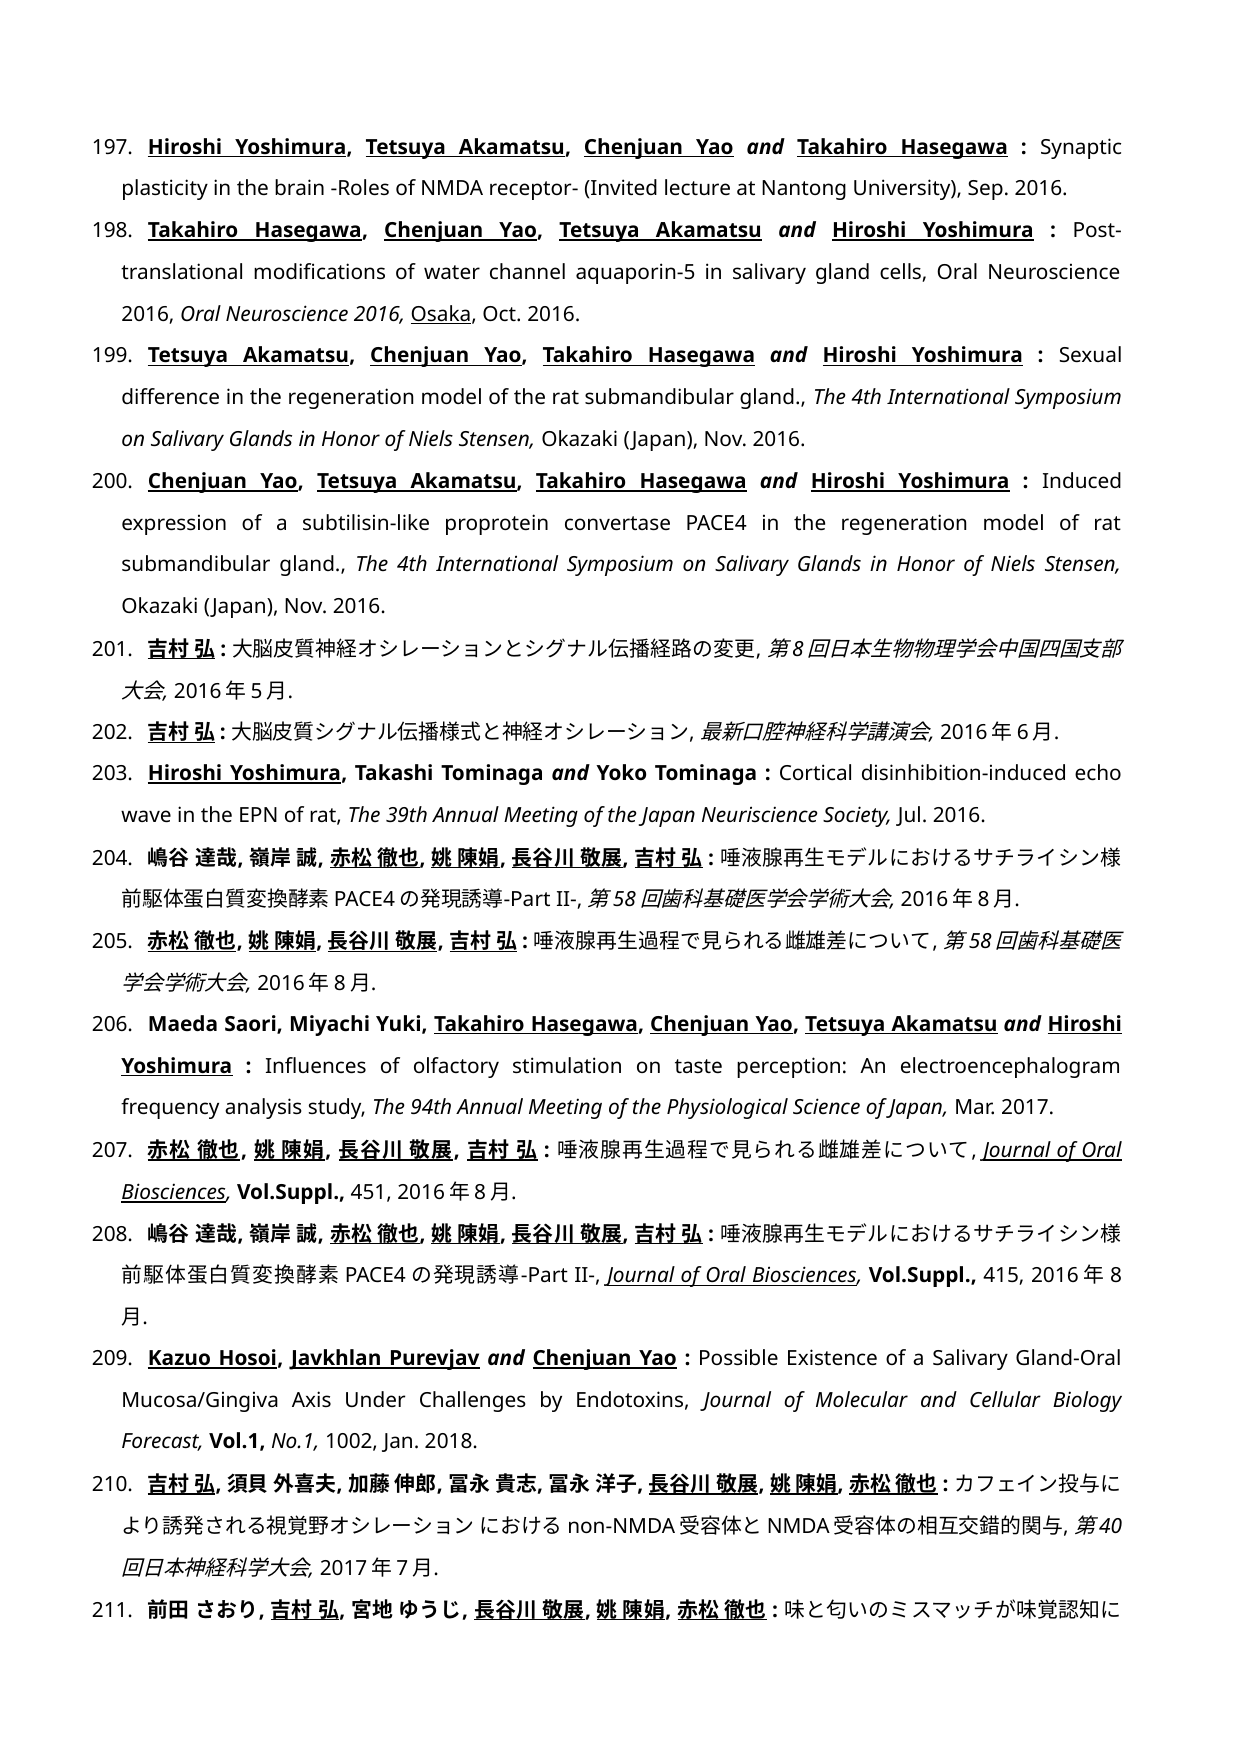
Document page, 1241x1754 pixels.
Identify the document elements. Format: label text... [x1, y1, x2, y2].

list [92, 1587, 1122, 1629]
list Hiroshi Yoshimura, Takashi Tominaga and Yoko Tominaga : Cortical disinhibition-induced echo wave in the EPN of rat, The 39th Annual Meeting of the Japan Neuriscience Society, Jul. 2016. [92, 752, 1122, 835]
list Hiroshi Yoshimura, Tetsuya Akamatsu, Chenjuan Yao and Takahiro Hasegawa : Synaptic plasticity in the brain -Roles of NMDA receptor- (Invited lecture at Nantong University), Sep. 2016. [92, 125, 1122, 209]
list 赤松 徹也, 姚 陳娟, 長谷川 敬展, 吉村 弘 : 唾液腺再生過程で見られる雌雄差について, 第58回歯科基礎医学会学術大会, 2016年8月. [92, 919, 1122, 1002]
list 吉村 弘 : 大脳皮質神経オシレーションとシグナル伝播経路の変更, 第8回日本生物物理学会中国四国支部大会, 2016年5月. [92, 626, 1122, 710]
list Tetsuya Akamatsu, Chenjuan Yao, Takahiro Hasegawa and Hiroshi Yoshimura : Sexual difference in the regeneration model of the rat submandibular gland., The 4th International Symposium on Salivary Glands in Honor of Niels Stensen, Okazaki (Japan), Nov. 2016. [92, 334, 1122, 459]
list Chenjuan Yao, Tetsuya Akamatsu, Takahiro Hasegawa and Hiroshi Yoshimura : Induced expression of a subtilisin-like proprotein convertase PACE4 in the regeneration model of rat submandibular gland., The 4th International Symposium on Salivary Glands in Honor of Niels Stensen, Okazaki (Japan), Nov. 2016. [92, 459, 1122, 626]
list 吉村 弘 : 大脳皮質シグナル伝播様式と神経オシレーション, 最新口腔神経科学講演会, 2016年6月. [92, 710, 1122, 752]
list Kazuo Hosoi, Javkhlan Purevjav and Chenjuan Yao : Possible Existence of a Salivary Gland-Oral Mucosa/Gingiva Axis Under Challenges by Endotoxins, Journal of Molecular and Cellular Biology Forecast, Vol.1, No.1, 1002, Jan. 2018. [92, 1336, 1122, 1462]
list 吉村 弘, 須貝 外喜夫, 加藤 伸郎, 冨永 貴志, 冨永 洋子, 長谷川 敬展, 姚 陳娟, 赤松 徹也 : カフェイン投与により誘発される視覚野オシレーション におけるnon-NMDA受容体とNMDA受容体の相互交錯的関与, 第40回日本神経科学大会, 2017年7月. [92, 1462, 1122, 1587]
list Maeda Saori, Miyachi Yuki, Takahiro Hasegawa, Chenjuan Yao, Tetsuya Akamatsu and Hiroshi Yoshimura : Influences of olfactory stimulation on taste perception: An electroencephalogram frequency analysis study, The 94th Annual Meeting of the Physiological Science of Japan, Mar. 2017. [92, 1002, 1122, 1128]
list 嶋谷 達哉, 嶺岸 誠, 赤松 徹也, 姚 陳娟, 長谷川 敬展, 吉村 弘 : 唾液腺再生モデルにおけるサチライシン様前駆体蛋白質変換酵素PACE4の発現誘導-Part II-, Journal of Oral Biosciences, Vol.Suppl., 415, 2016年8月. [92, 1211, 1122, 1336]
list 嶋谷 達哉, 嶺岸 誠, 赤松 徹也, 姚 陳娟, 長谷川 敬展, 吉村 弘 : 唾液腺再生モデルにおけるサチライシン様前駆体蛋白質変換酵素PACE4の発現誘導-Part II-, 第58回歯科基礎医学会学術大会, 2016年8月. [92, 835, 1122, 919]
list Takahiro Hasegawa, Chenjuan Yao, Tetsuya Akamatsu and Hiroshi Yoshimura : Post-translational modifications of water channel aquaporin-5 in salivary gland cells, Oral Neuroscience 2016, Oral Neuroscience 2016, Osaka, Oct. 2016. [92, 209, 1122, 334]
list 赤松 徹也, 姚 陳娟, 長谷川 敬展, 吉村 弘 : 唾液腺再生過程で見られる雌雄差について, Journal of Oral Biosciences, Vol.Suppl., 451, 2016年8月. [92, 1128, 1122, 1211]
